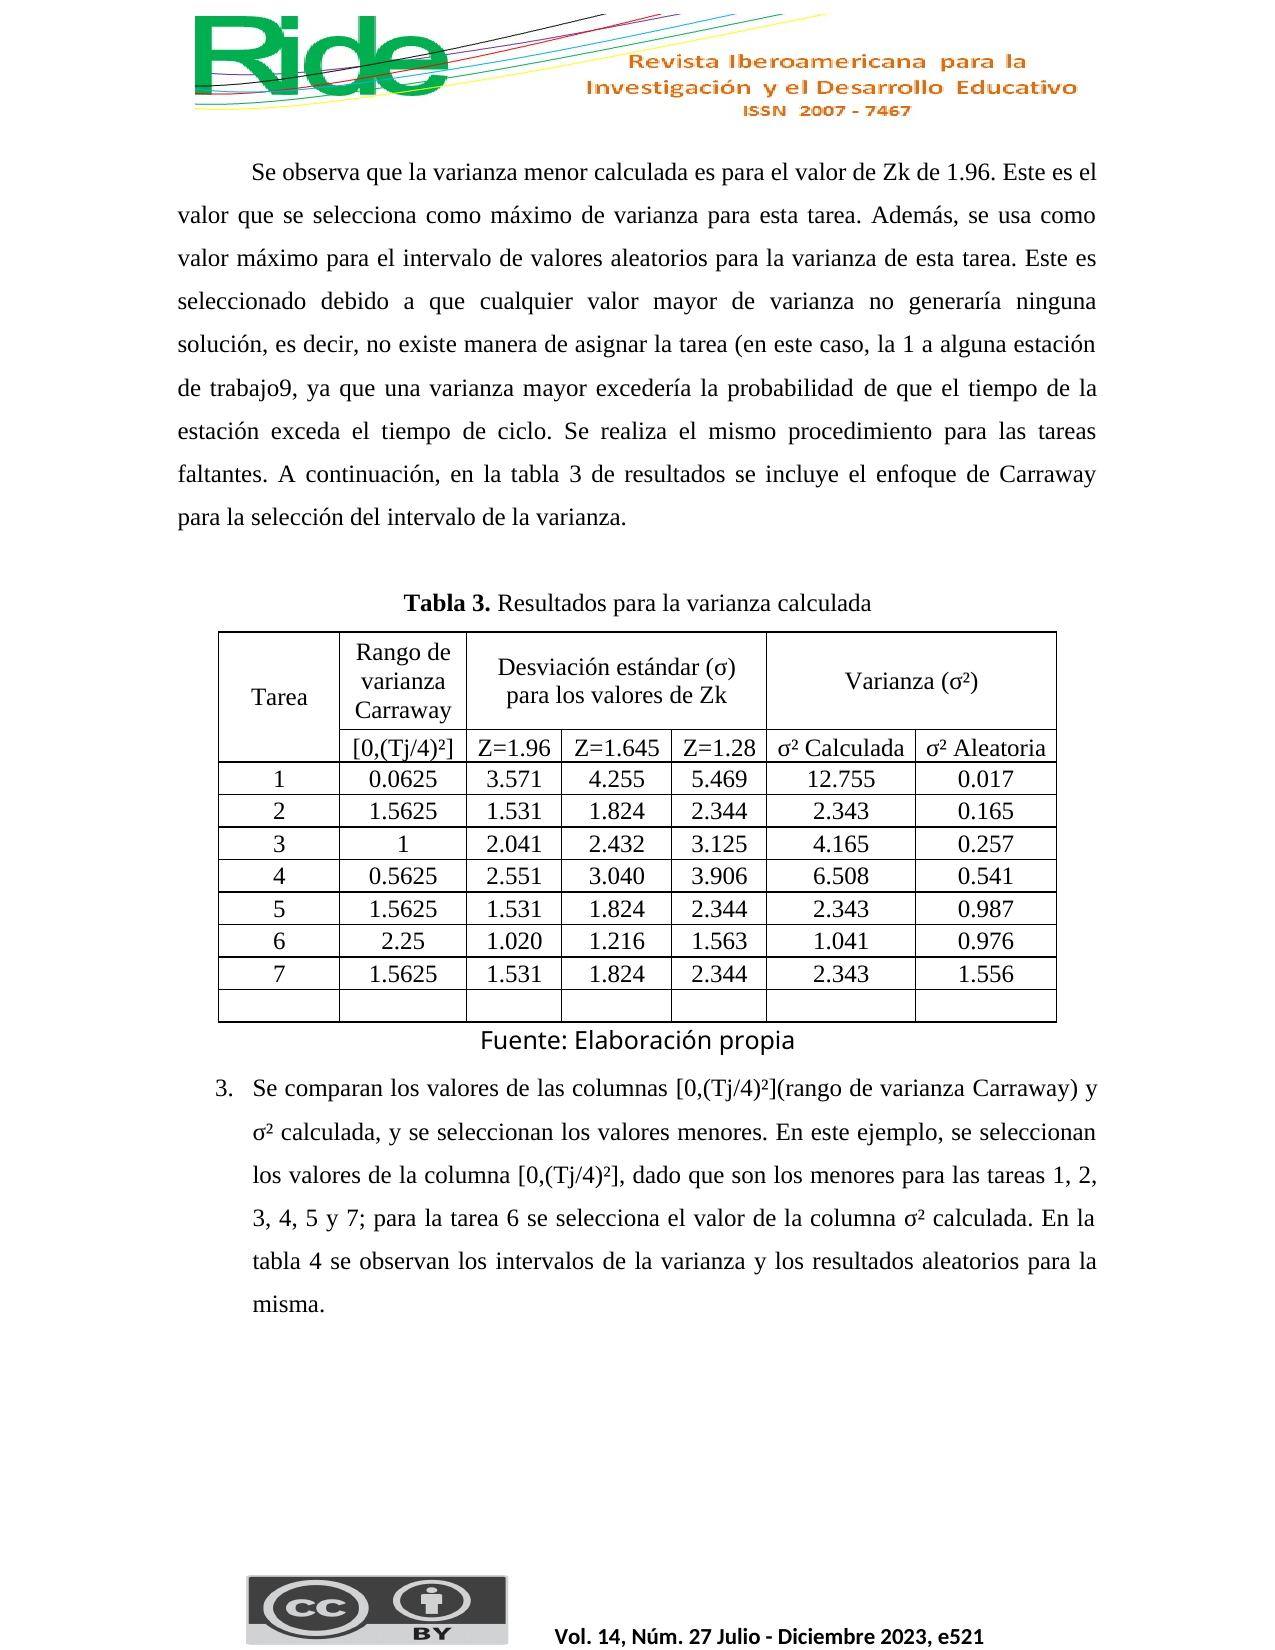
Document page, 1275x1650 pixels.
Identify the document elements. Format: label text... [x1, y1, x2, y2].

table_cell 2.041 [467, 828, 561, 859]
table_cell 1.5625 [340, 795, 466, 826]
table_cell [767, 990, 915, 1021]
table_cell 6.508 [767, 860, 915, 891]
table_cell Z=1.645 [562, 730, 671, 761]
table_cell 2.432 [562, 828, 671, 859]
table_cell 1.824 [562, 958, 671, 989]
table_header Varianza (σ²) [767, 633, 1056, 729]
picture [194, 14, 1081, 119]
table_cell 1.5625 [340, 893, 466, 924]
table_cell 3.040 [562, 860, 671, 891]
table_cell 1.824 [562, 893, 671, 924]
table_cell 3.906 [672, 860, 766, 891]
table_cell [916, 990, 1056, 1021]
table_cell [672, 990, 766, 1021]
table_cell 2.343 [767, 958, 915, 989]
table_cell 2.25 [340, 925, 466, 956]
text Fuente: Elaboración propia [177, 1022, 1098, 1056]
table_cell 1.531 [467, 795, 561, 826]
table_cell 12.755 [767, 763, 915, 794]
table_cell [0,(Tj/4)²] [340, 730, 466, 761]
table_cell 1.531 [467, 958, 561, 989]
table_cell 2.343 [767, 795, 915, 826]
table_cell σ² Aleatoria [916, 730, 1056, 761]
picture [246, 1575, 509, 1645]
table_cell 0.976 [916, 925, 1056, 956]
table_cell σ² Calculada [767, 730, 915, 761]
table_cell 1.5625 [340, 958, 466, 989]
table_header Rango de varianza Carraway [340, 633, 466, 729]
table_cell 4.255 [562, 763, 671, 794]
table_cell [562, 990, 671, 1021]
table_header Desviación estándar (σ) para los valores de Zk [467, 633, 766, 729]
table_cell 5 [219, 893, 339, 924]
table_cell [219, 990, 339, 1021]
table_cell [340, 990, 466, 1021]
table_cell Z=1.96 [467, 730, 561, 761]
text Se observa que la varianza menor calculada es para el valor de Zk de 1.96. Este es el valor que se selecciona como máximo de varianza para esta tarea. Además, se usa como valor máximo para el intervalo de valores aleatorios para la varianza de esta tarea. Este es seleccionado debido a que cualquier valor mayor de varianza no generaría ninguna solución, es decir, no existe manera de asignar la tarea (en este caso, la 1 a alguna estación de trabajo9, ya que una varianza mayor excedería la probabilidad de que el tiempo de la estación exceda el tiempo de ciclo. Se realiza el mismo procedimiento para las tareas faltantes. A continuación, en la tabla 3 de resultados se incluye el enfoque de Carraway para la selección del intervalo de la varianza. [177, 157, 1098, 531]
table_cell 1.563 [672, 925, 766, 956]
table_cell 1.216 [562, 925, 671, 956]
table_cell 2.344 [672, 795, 766, 826]
table_cell 1 [340, 828, 466, 859]
table_cell Z=1.28 [672, 730, 766, 761]
table_cell 3 [219, 828, 339, 859]
table_cell 0.987 [916, 893, 1056, 924]
table_cell 5.469 [672, 763, 766, 794]
table_cell 7 [219, 958, 339, 989]
table_cell 2.344 [672, 893, 766, 924]
list Se comparan los valores de las columnas [0,(Tj/4)²](rango de varianza Carraway) y σ² calculada, y se seleccionan los valores menores. En este ejemplo, se seleccionan los valores de la columna [0,(Tj/4)²], dado que son los menores para las tareas 1, 2, 3, 4, 5 y 7; para la tarea 6 se selecciona el valor de la columna σ² calculada. En la tabla 4 se observan los intervalos de la varianza y los resultados aleatorios para la misma. [215, 1073, 1098, 1318]
table_cell 2.343 [767, 893, 915, 924]
table_cell 0.017 [916, 763, 1056, 794]
table_cell [467, 990, 561, 1021]
table_cell 0.5625 [340, 860, 466, 891]
table_cell 0.541 [916, 860, 1056, 891]
table_cell 6 [219, 925, 339, 956]
table_cell 1.041 [767, 925, 915, 956]
table_cell 2.344 [672, 958, 766, 989]
table_cell 4 [219, 860, 339, 891]
table_cell 0.165 [916, 795, 1056, 826]
table_cell 1.020 [467, 925, 561, 956]
table_cell 1.531 [467, 893, 561, 924]
table_cell 2 [219, 795, 339, 826]
table_cell 3.571 [467, 763, 561, 794]
table_cell 2.551 [467, 860, 561, 891]
table_cell 3.125 [672, 828, 766, 859]
table_cell 4.165 [767, 828, 915, 859]
text Tabla 3. Resultados para la varianza calculada [177, 588, 1098, 617]
table_cell 0.257 [916, 828, 1056, 859]
table_cell 1 [219, 763, 339, 794]
table_cell 1.556 [916, 958, 1056, 989]
table_cell 0.0625 [340, 763, 466, 794]
table_cell 1.824 [562, 795, 671, 826]
table_header Tarea [219, 633, 339, 761]
